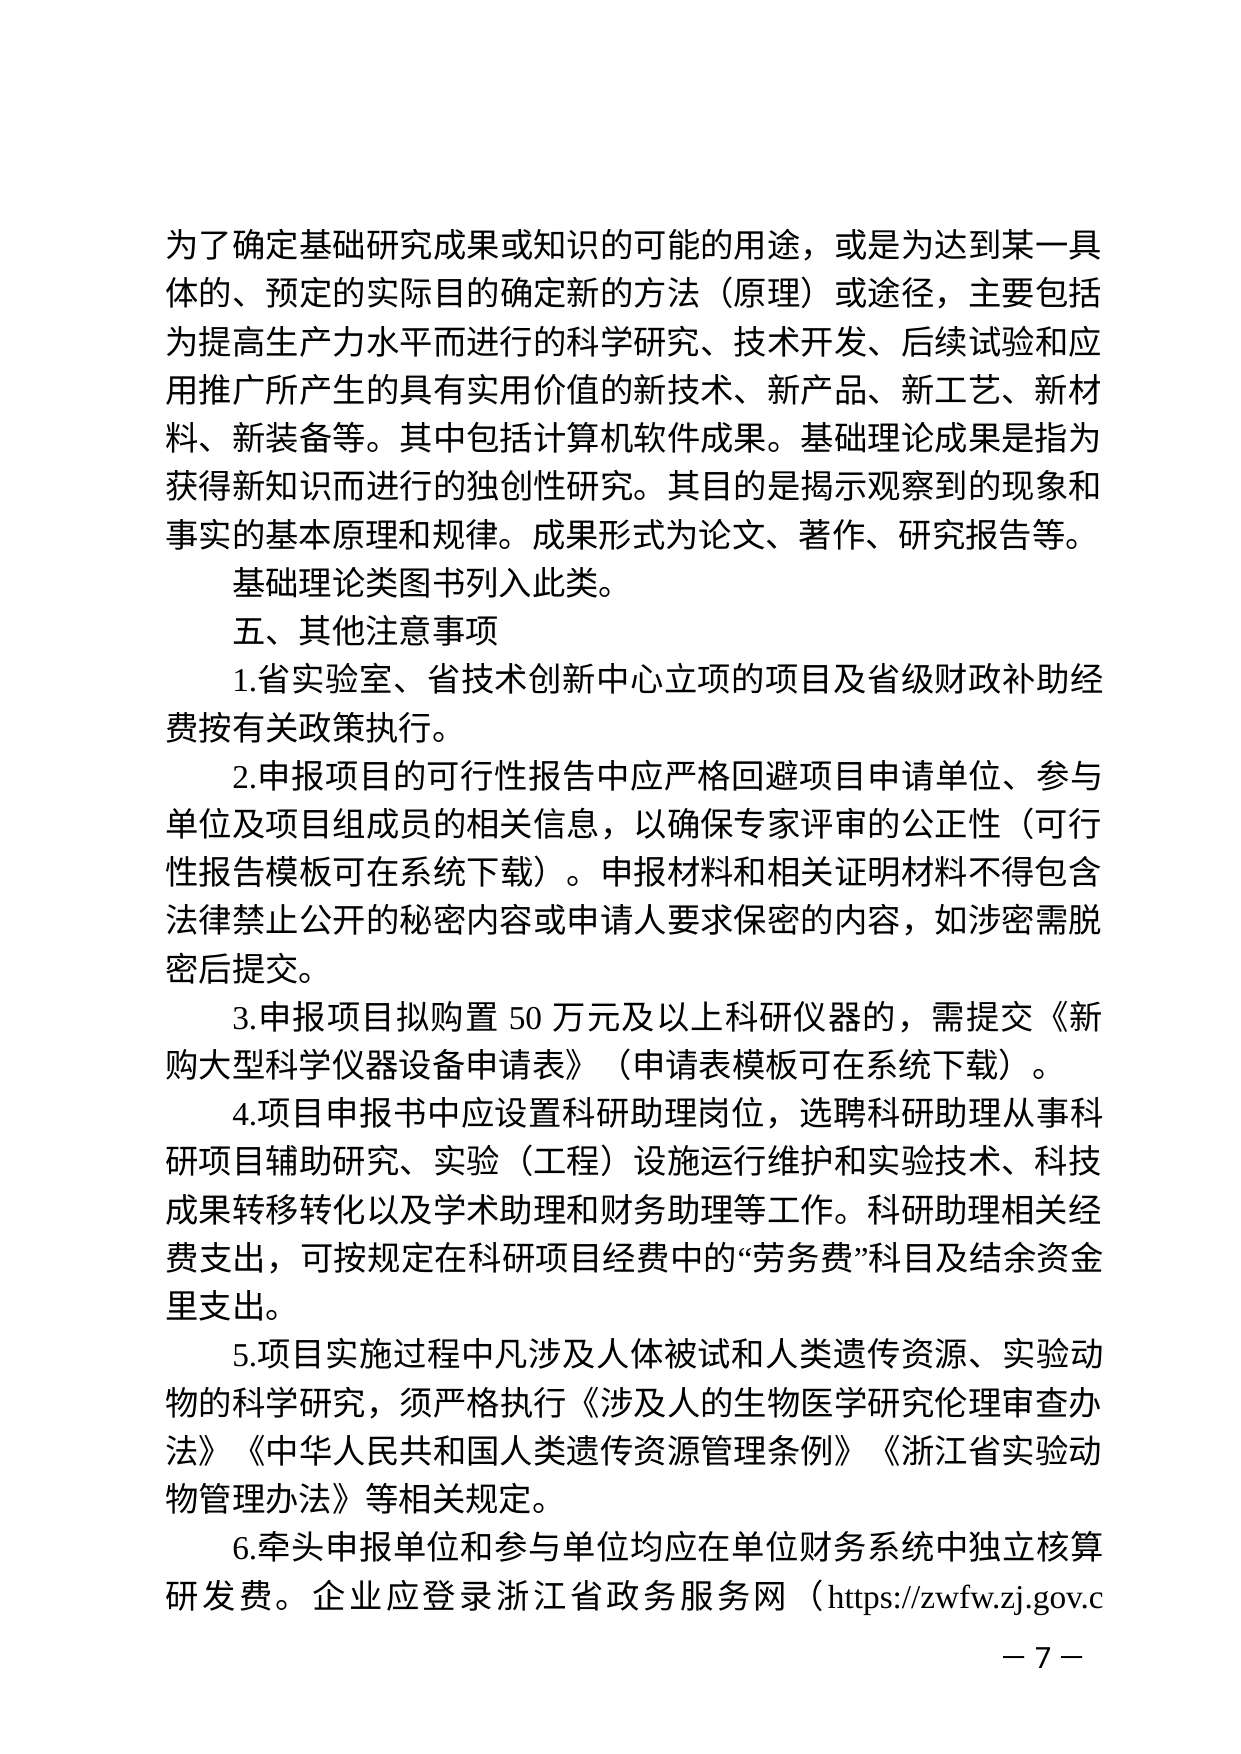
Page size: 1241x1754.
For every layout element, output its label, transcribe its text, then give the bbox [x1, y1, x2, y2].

text 1.省实验室、省技术创新中心立项的项目及省级财政补助经费按有关政策执行。 [165, 653, 1104, 749]
subtitle 五、其他注意事项 [165, 605, 1104, 653]
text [165, 219, 1104, 557]
text 5.项目实施过程中凡涉及人体被试和人类遗传资源、实验动物的科学研究，须严格执行《涉及人的生物医学研究伦理审查办法》《中华人民共和国人类遗传资源管理条例》《浙江省实验动物管理办法》等相关规定。 [165, 1328, 1104, 1521]
text 2.申报项目的可行性报告中应严格回避项目申请单位、参与单位及项目组成员的相关信息，以确保专家评审的公正性（可行性报告模板可在系统下载）。申报材料和相关证明材料不得包含法律禁止公开的秘密内容或申请人要求保密的内容，如涉密需脱密后提交。 [165, 749, 1104, 991]
text 3.申报项目拟购置 50 万元及以上科研仪器的，需提交《新购大型科学仪器设备申请表》（申请表模板可在系统下载）。 [165, 991, 1104, 1087]
text 4.项目申报书中应设置科研助理岗位，选聘科研助理从事科研项目辅助研究、实验（工程）设施运行维护和实验技术、科技成果转移转化以及学术助理和财务助理等工作。科研助理相关经费支出，可按规定在科研项目经费中的“劳务费”科目及结余资金里支出。 [165, 1087, 1104, 1328]
text 基础理论类图书列入此类。 [165, 557, 1104, 605]
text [165, 1521, 1104, 1618]
